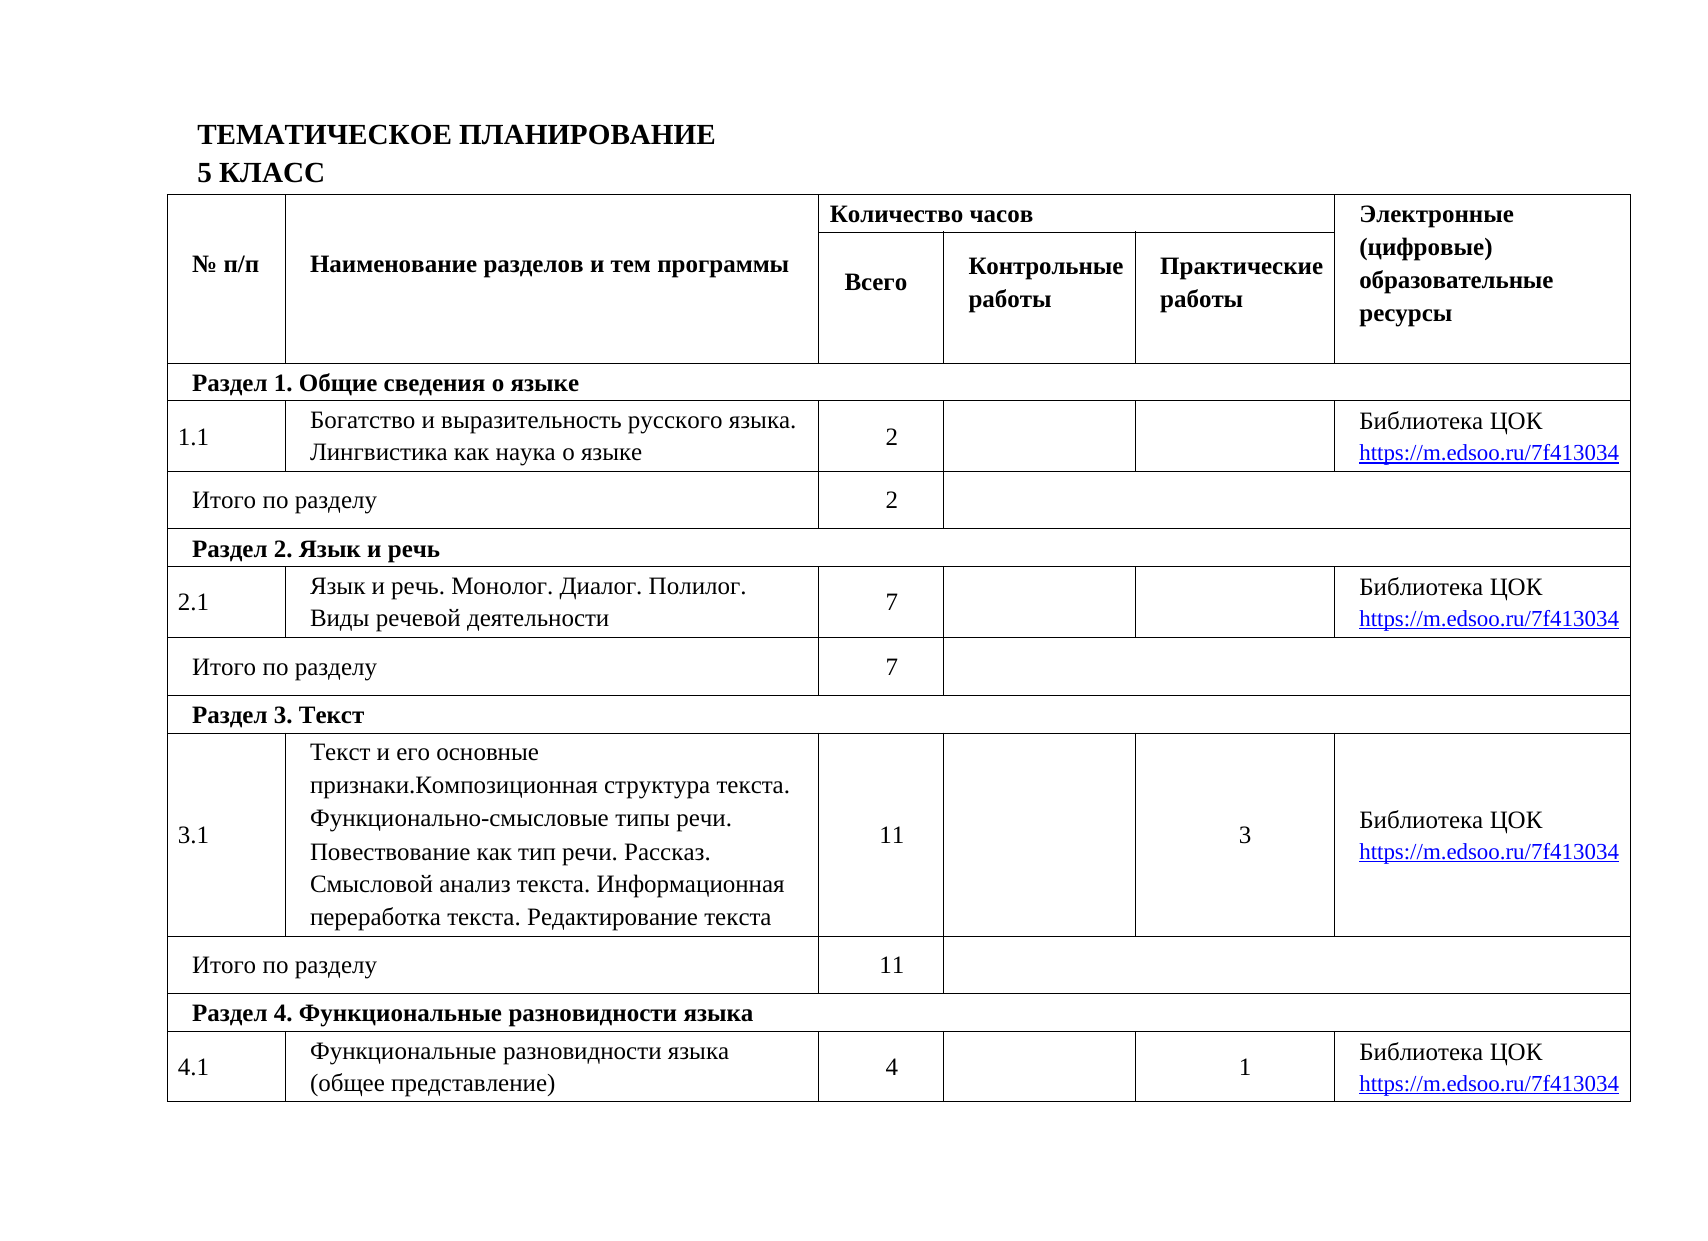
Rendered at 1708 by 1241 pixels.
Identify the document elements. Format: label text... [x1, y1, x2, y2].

table_header Электронные (цифровые) образовательные ресурсы [1335, 195, 1630, 363]
table_cell [1136, 401, 1334, 471]
table_cell 1.1 [168, 401, 285, 471]
table_cell 11 [819, 937, 943, 993]
table_cell Всего [819, 233, 943, 363]
table_cell Раздел 1. Общие сведения о языке [168, 364, 1630, 400]
table_cell 2.1 [168, 567, 285, 637]
table_cell [1136, 567, 1334, 637]
table_cell [944, 638, 1630, 695]
table_cell Библиотека ЦОК https://m.edsoo.ru/7f413034 [1335, 401, 1630, 471]
table_cell 7 [819, 567, 943, 637]
table_cell 3 [1136, 734, 1334, 936]
table_header № п/п [168, 195, 285, 363]
table_cell 11 [819, 734, 943, 936]
table_cell Итого по разделу [168, 472, 818, 528]
table_cell Язык и речь. Монолог. Диалог. Полилог. Виды речевой деятельности [286, 567, 818, 637]
subtitle ТЕМАТИЧЕСКОЕ ПЛАНИРОВАНИЕ 5 КЛАСС [197, 117, 718, 189]
table_cell Текст и его основные признаки.Композиционная структура текста. Функционально-смысловые типы речи. Повествование как тип речи. Рассказ. Смысловой анализ текста. Информационная переработка текста. Редактирование текста [286, 734, 818, 936]
table_cell [944, 567, 1135, 637]
table_cell [944, 401, 1135, 471]
table_cell [944, 937, 1630, 993]
table_cell [944, 734, 1135, 936]
table_cell 4.1 [168, 1032, 285, 1101]
table_cell [944, 1032, 1135, 1101]
table_cell Функциональные разновидности языка (общее представление) [286, 1032, 818, 1101]
table_cell 4 [819, 1032, 943, 1101]
table_cell 2 [819, 401, 943, 471]
table_cell 7 [819, 638, 943, 695]
table_header Наименование разделов и тем программы [286, 195, 818, 363]
table_header Количество часов [819, 195, 1334, 231]
table_cell Контрольные работы [944, 233, 1135, 363]
table_cell 3.1 [168, 734, 285, 936]
table_cell Итого по разделу [168, 937, 818, 993]
table_cell [944, 472, 1630, 528]
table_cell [1335, 1032, 1630, 1101]
table_cell 2 [819, 472, 943, 528]
table_cell Итого по разделу [168, 638, 818, 695]
table_cell Библиотека ЦОК https://m.edsoo.ru/7f413034 [1335, 734, 1630, 936]
table_cell Библиотека ЦОК https://m.edsoo.ru/7f413034 [1335, 567, 1630, 637]
table_cell Богатство и выразительность русского языка. Лингвистика как наука о языке [286, 401, 818, 471]
table_cell 1 [1136, 1032, 1334, 1101]
table_cell Практические работы [1136, 233, 1334, 363]
table_cell Раздел 4. Функциональные разновидности языка [168, 994, 1630, 1031]
table_cell Раздел 3. Текст [168, 696, 1630, 732]
table_cell Раздел 2. Язык и речь [168, 529, 1630, 566]
